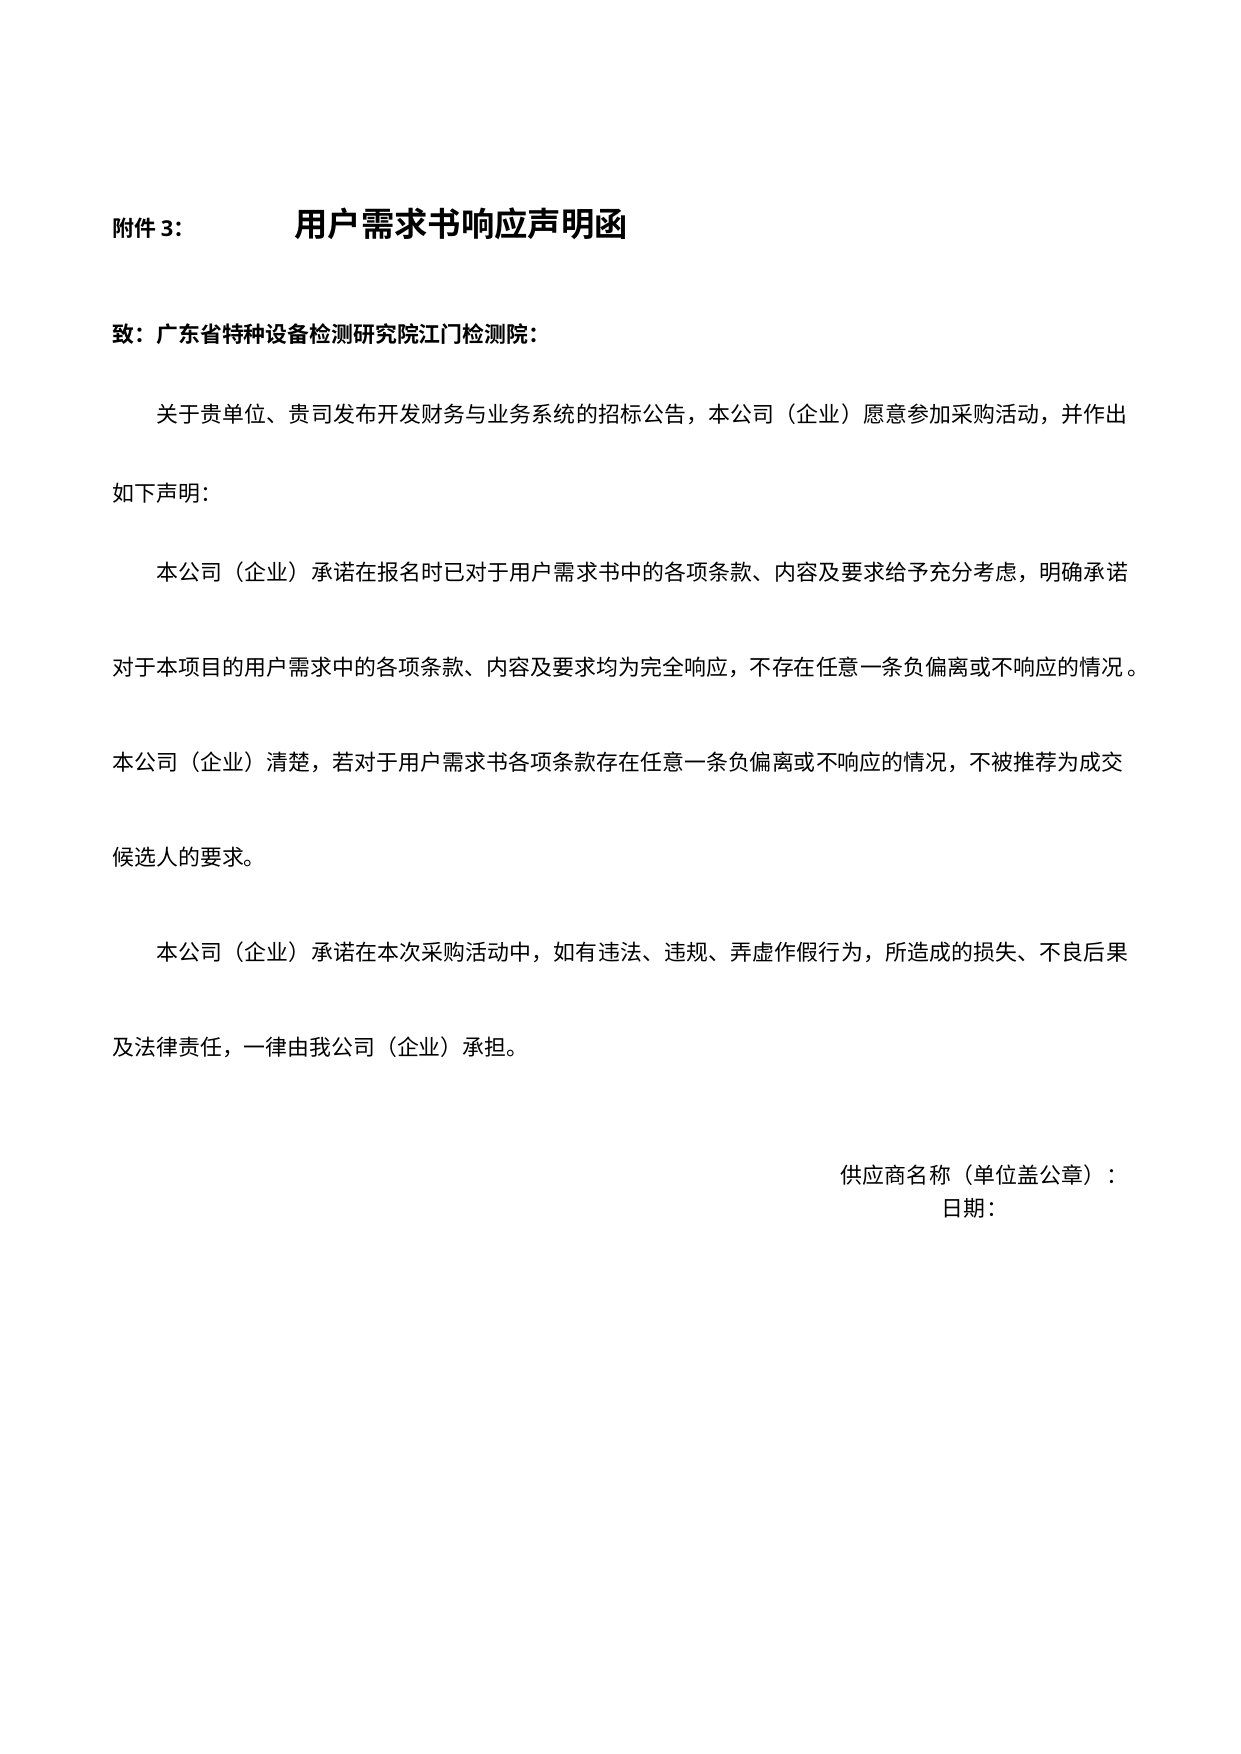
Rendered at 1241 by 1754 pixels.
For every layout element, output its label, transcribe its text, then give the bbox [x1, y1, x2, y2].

text 本公司（企业）承诺在本次采购活动中，如有违法、违规、弄虚作假行为，所造成的损失、不良后果及法律责任，一律由我公司（企业）承担。 [112, 935, 1128, 1062]
text 供应商名称（单位盖公章）： [112, 1158, 1128, 1190]
text 关于贵单位、贵司发布开发财务与业务系统的招标公告，本公司（企业）愿意参加采购活动，并作出如下声明： [112, 397, 1128, 508]
text 本公司（企业）承诺在报名时已对于用户需求书中的各项条款、内容及要求给予充分考虑，明确承诺对于本项目的用户需求中的各项条款、内容及要求均为完全响应，不存在任意一条负偏离或不响应的情况。本公司（企业）清楚，若对于用户需求书各项条款存在任意一条负偏离或不响应的情况，不被推荐为成交候选人的要求。 [112, 555, 1128, 872]
text 日期： [112, 1190, 1084, 1223]
text 致：广东省特种设备检测研究院江门检测院： [112, 316, 1128, 349]
text 附件3： 用户需求书响应声明函 [112, 189, 1128, 254]
